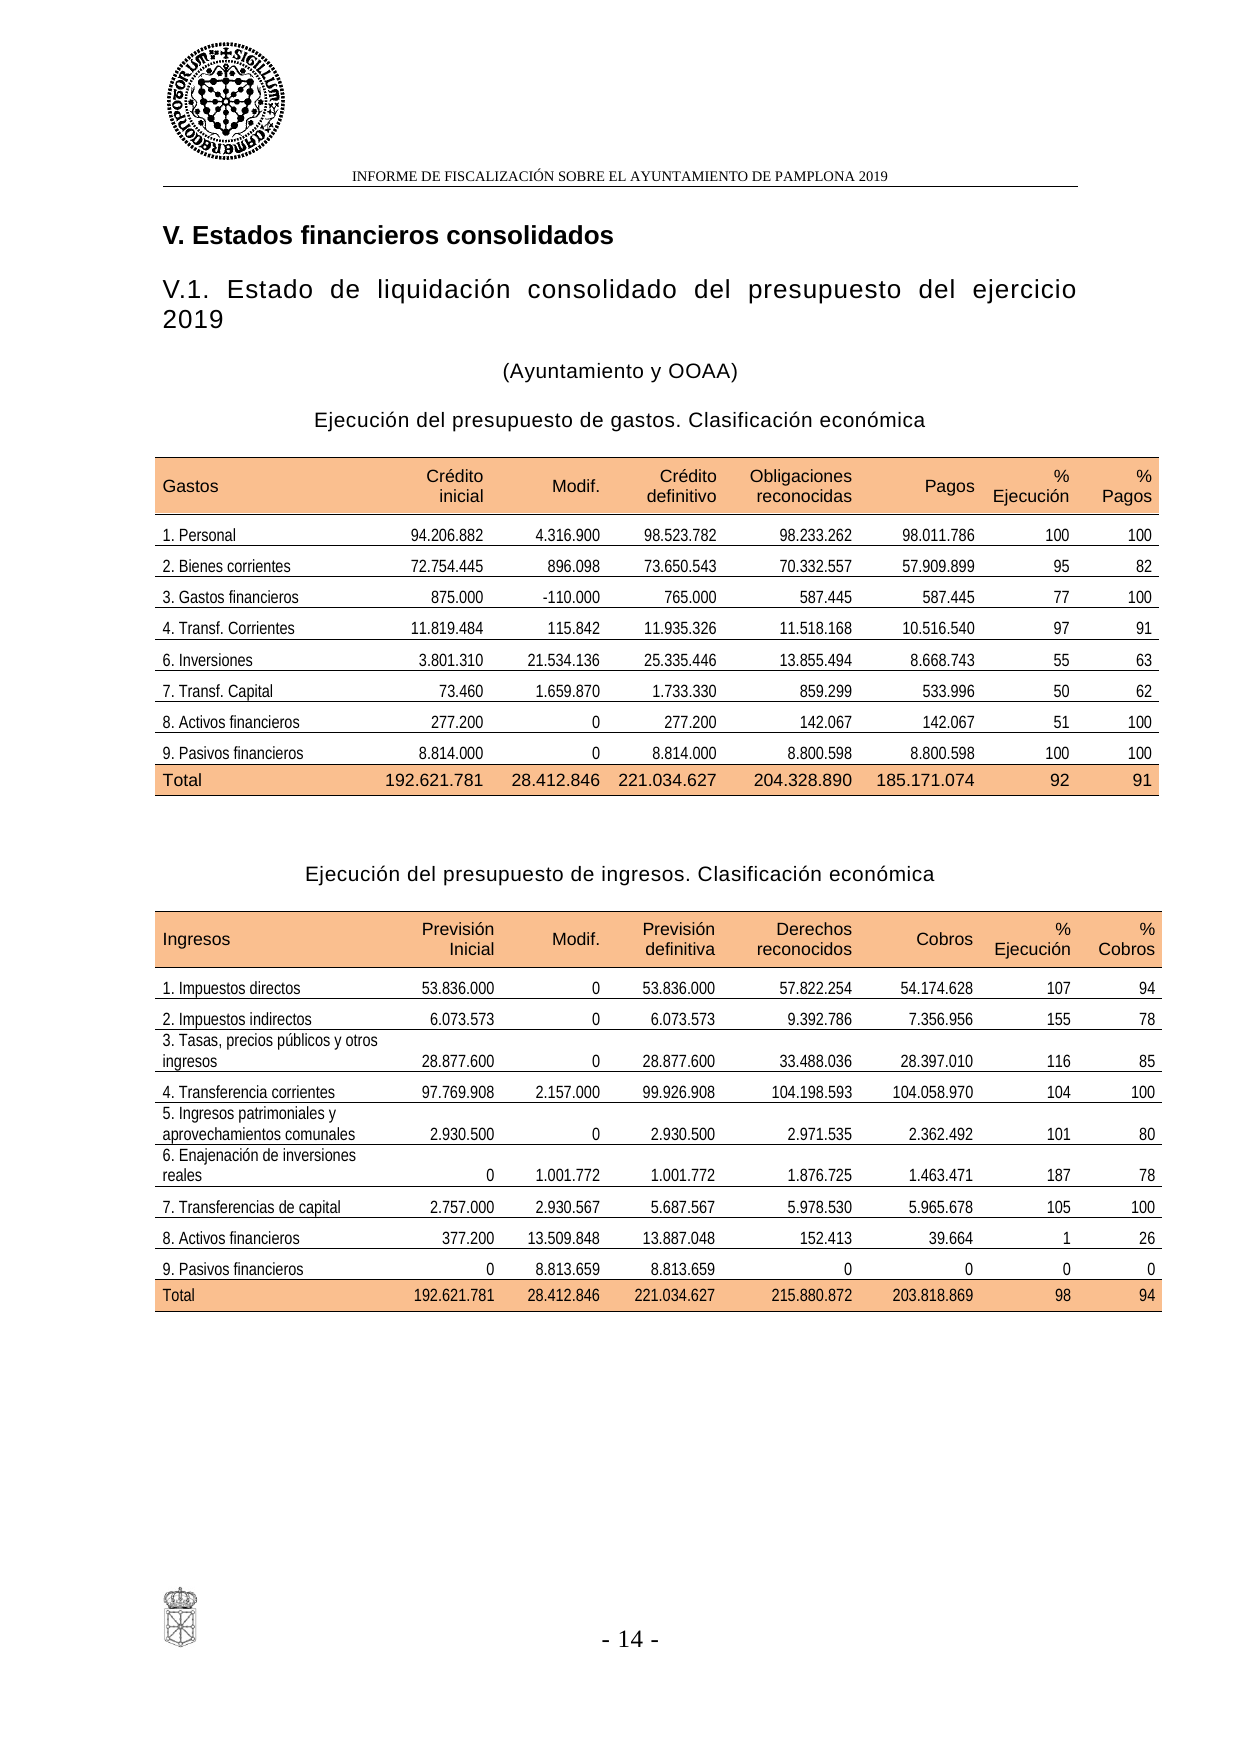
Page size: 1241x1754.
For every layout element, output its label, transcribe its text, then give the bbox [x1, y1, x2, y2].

table_cell 2.362.492 [859, 1103, 980, 1144]
table_cell 77 [982, 577, 1077, 607]
table_cell 94 [1078, 968, 1162, 998]
table_cell 0 [491, 702, 607, 732]
table_cell 95 [982, 546, 1077, 576]
table_cell 91 [1077, 765, 1159, 795]
table_cell 98.011.786 [859, 515, 982, 545]
table_cell 33.488.036 [722, 1030, 859, 1071]
table_cell 8.800.598 [724, 733, 859, 763]
table_cell 2.971.535 [722, 1103, 859, 1144]
table_cell 100 [1077, 515, 1159, 545]
table_cell 765.000 [607, 577, 724, 607]
table_header Cobros [859, 912, 980, 967]
table_cell 28.877.600 [406, 1030, 502, 1071]
table_cell 8.668.743 [859, 640, 982, 670]
table_cell 28.397.010 [859, 1030, 980, 1071]
table_cell 98 [980, 1280, 1078, 1311]
table_cell 54.174.628 [859, 968, 980, 998]
table_cell 57.822.254 [722, 968, 859, 998]
table_cell 8.814.000 [607, 733, 724, 763]
table_cell 192.621.781 [374, 765, 491, 795]
table_header Derechos reconocidos [722, 912, 859, 967]
table_cell 6. Inversiones [155, 640, 374, 670]
table_cell 11.935.326 [607, 608, 724, 638]
table_cell 51 [982, 702, 1077, 732]
table_cell 6. Enajenación de inversiones reales [155, 1145, 406, 1186]
table_cell 3. Gastos financieros [155, 577, 374, 607]
table_cell 97 [982, 608, 1077, 638]
table_header % Cobros [1078, 912, 1162, 967]
table_cell 97.769.908 [406, 1072, 502, 1102]
table_cell 80 [1078, 1103, 1162, 1144]
table_cell 9.392.786 [722, 999, 859, 1029]
table_cell 533.996 [859, 671, 982, 701]
table_cell 5.687.567 [607, 1187, 722, 1217]
table_cell 0 [859, 1249, 980, 1279]
table_cell 5. Ingresos patrimoniales y aprovechamientos comunales [155, 1103, 406, 1144]
table_cell 6.073.573 [406, 999, 502, 1029]
picture [162, 38, 289, 164]
table_header Previsión Inicial [406, 912, 502, 967]
table_cell -110.000 [491, 577, 607, 607]
table_cell 94.206.882 [374, 515, 491, 545]
table_cell 8. Activos financieros [155, 1218, 406, 1248]
table_cell 72.754.445 [374, 546, 491, 576]
table_cell 100 [1078, 1072, 1162, 1102]
table_cell 28.877.600 [607, 1030, 722, 1071]
table_cell 100 [1078, 1187, 1162, 1217]
table_cell 859.299 [724, 671, 859, 701]
table_cell 8.813.659 [502, 1249, 607, 1279]
table_cell 2.930.500 [406, 1103, 502, 1144]
table_cell 116 [980, 1030, 1078, 1071]
table_cell 78 [1078, 999, 1162, 1029]
table_cell 2.757.000 [406, 1187, 502, 1217]
table_cell 8.800.598 [859, 733, 982, 763]
table_cell 11.819.484 [374, 608, 491, 638]
table_cell 8.813.659 [607, 1249, 722, 1279]
table_cell 3. Tasas, precios públicos y otros ingresos [155, 1030, 406, 1071]
table_header Crédito definitivo [607, 458, 724, 513]
table_cell 203.818.869 [859, 1280, 980, 1311]
table_cell 142.067 [724, 702, 859, 732]
table_cell 7. Transferencias de capital [155, 1187, 406, 1217]
table_cell 13.509.848 [502, 1218, 607, 1248]
table_cell 70.332.557 [724, 546, 859, 576]
text Ejecución del presupuesto de gastos. Clasificación económica [162, 408, 1078, 432]
table_cell 1. Personal [155, 515, 374, 545]
table_cell 0 [1078, 1249, 1162, 1279]
table_cell 3.801.310 [374, 640, 491, 670]
table_cell 11.518.168 [724, 608, 859, 638]
table_cell 13.887.048 [607, 1218, 722, 1248]
table_cell 21.534.136 [491, 640, 607, 670]
table_cell 277.200 [607, 702, 724, 732]
table_cell 8.814.000 [374, 733, 491, 763]
table_cell 98.233.262 [724, 515, 859, 545]
text V. Estados financieros consolidados [162, 220, 1078, 249]
table_cell 4. Transferencia corrientes [155, 1072, 406, 1102]
table_cell 78 [1078, 1145, 1162, 1186]
table_cell 62 [1077, 671, 1159, 701]
table_cell Total [155, 1280, 406, 1311]
table_header Ingresos [155, 912, 406, 967]
table_cell 0 [406, 1249, 502, 1279]
table_cell 92 [982, 765, 1077, 795]
table_cell 277.200 [374, 702, 491, 732]
table_cell 875.000 [374, 577, 491, 607]
table_cell 115.842 [491, 608, 607, 638]
table_cell 28.412.846 [491, 765, 607, 795]
table_cell 187 [980, 1145, 1078, 1186]
table_header Gastos [155, 458, 374, 513]
table_cell 99.926.908 [607, 1072, 722, 1102]
table_cell 2. Bienes corrientes [155, 546, 374, 576]
table_cell 105 [980, 1187, 1078, 1217]
text V.1. Estado de liquidación consolidado del presupuesto del ejercicio 2019 [162, 274, 1078, 334]
table_cell 587.445 [859, 577, 982, 607]
table_cell 0 [502, 968, 607, 998]
table_cell 100 [982, 733, 1077, 763]
table_cell 91 [1077, 608, 1159, 638]
table_cell 8. Activos financieros [155, 702, 374, 732]
table_cell 50 [982, 671, 1077, 701]
table_header Previsión definitiva [607, 912, 722, 967]
table_cell 2.930.567 [502, 1187, 607, 1217]
table_cell 1.001.772 [502, 1145, 607, 1186]
table_cell 155 [980, 999, 1078, 1029]
table_cell 142.067 [859, 702, 982, 732]
table_cell 104.198.593 [722, 1072, 859, 1102]
table_cell 5.978.530 [722, 1187, 859, 1217]
table_cell 9. Pasivos financieros [155, 1249, 406, 1279]
table_cell 73.460 [374, 671, 491, 701]
table_cell 4. Transf. Corrientes [155, 608, 374, 638]
table_cell 1.001.772 [607, 1145, 722, 1186]
table_cell 185.171.074 [859, 765, 982, 795]
table_cell 5.965.678 [859, 1187, 980, 1217]
table_header Obligaciones reconocidas [724, 458, 859, 513]
table_cell 94 [1078, 1280, 1162, 1311]
table_cell 0 [491, 733, 607, 763]
table_cell 1.463.471 [859, 1145, 980, 1186]
table_cell 0 [502, 999, 607, 1029]
table_cell 9. Pasivos financieros [155, 733, 374, 763]
table_cell 1.659.870 [491, 671, 607, 701]
table_cell 82 [1077, 546, 1159, 576]
table_cell 10.516.540 [859, 608, 982, 638]
table_cell 57.909.899 [859, 546, 982, 576]
table_cell 13.855.494 [724, 640, 859, 670]
table_cell 98.523.782 [607, 515, 724, 545]
table_cell 6.073.573 [607, 999, 722, 1029]
table_cell 896.098 [491, 546, 607, 576]
table_header Pagos [859, 458, 982, 513]
table_cell 587.445 [724, 577, 859, 607]
table_cell 221.034.627 [607, 765, 724, 795]
table_cell 53.836.000 [406, 968, 502, 998]
table_cell 0 [406, 1145, 502, 1186]
table_header % Ejecución [980, 912, 1078, 967]
table_cell 152.413 [722, 1218, 859, 1248]
table_cell 2. Impuestos indirectos [155, 999, 406, 1029]
table_cell 2.157.000 [502, 1072, 607, 1102]
table_header Crédito inicial [374, 458, 491, 513]
table_cell 221.034.627 [607, 1280, 722, 1311]
table_cell 1. Impuestos directos [155, 968, 406, 998]
table_cell 25.335.446 [607, 640, 724, 670]
table_cell 7. Transf. Capital [155, 671, 374, 701]
table_cell 1.876.725 [722, 1145, 859, 1186]
table_cell 7.356.956 [859, 999, 980, 1029]
table_cell 192.621.781 [406, 1280, 502, 1311]
table_cell 100 [1077, 733, 1159, 763]
table_cell Total [155, 765, 374, 795]
table_cell 0 [722, 1249, 859, 1279]
table_cell 100 [1077, 577, 1159, 607]
table_header % Ejecución [982, 458, 1077, 513]
table_cell 107 [980, 968, 1078, 998]
table_cell 0 [980, 1249, 1078, 1279]
table_header % Pagos [1077, 458, 1159, 513]
table_header Modif. [491, 458, 607, 513]
table_cell 1 [980, 1218, 1078, 1248]
table_cell 1.733.330 [607, 671, 724, 701]
table_cell 0 [502, 1103, 607, 1144]
table_cell 100 [1077, 702, 1159, 732]
table_cell 53.836.000 [607, 968, 722, 998]
table_cell 28.412.846 [502, 1280, 607, 1311]
table_cell 377.200 [406, 1218, 502, 1248]
table_cell 204.328.890 [724, 765, 859, 795]
table_cell 73.650.543 [607, 546, 724, 576]
table_cell 55 [982, 640, 1077, 670]
table_cell 63 [1077, 640, 1159, 670]
picture [162, 1586, 198, 1648]
table_cell 0 [502, 1030, 607, 1071]
table_cell 26 [1078, 1218, 1162, 1248]
table_cell 39.664 [859, 1218, 980, 1248]
table_cell 215.880.872 [722, 1280, 859, 1311]
table_cell 85 [1078, 1030, 1162, 1071]
table_cell 101 [980, 1103, 1078, 1144]
table_cell 100 [982, 515, 1077, 545]
table_cell 104.058.970 [859, 1072, 980, 1102]
table_cell 104 [980, 1072, 1078, 1102]
text (Ayuntamiento y OOAA) [162, 359, 1078, 383]
table_header Modif. [502, 912, 607, 967]
text Ejecución del presupuesto de ingresos. Clasificación económica [162, 862, 1078, 886]
table_cell 2.930.500 [607, 1103, 722, 1144]
table_cell 4.316.900 [491, 515, 607, 545]
